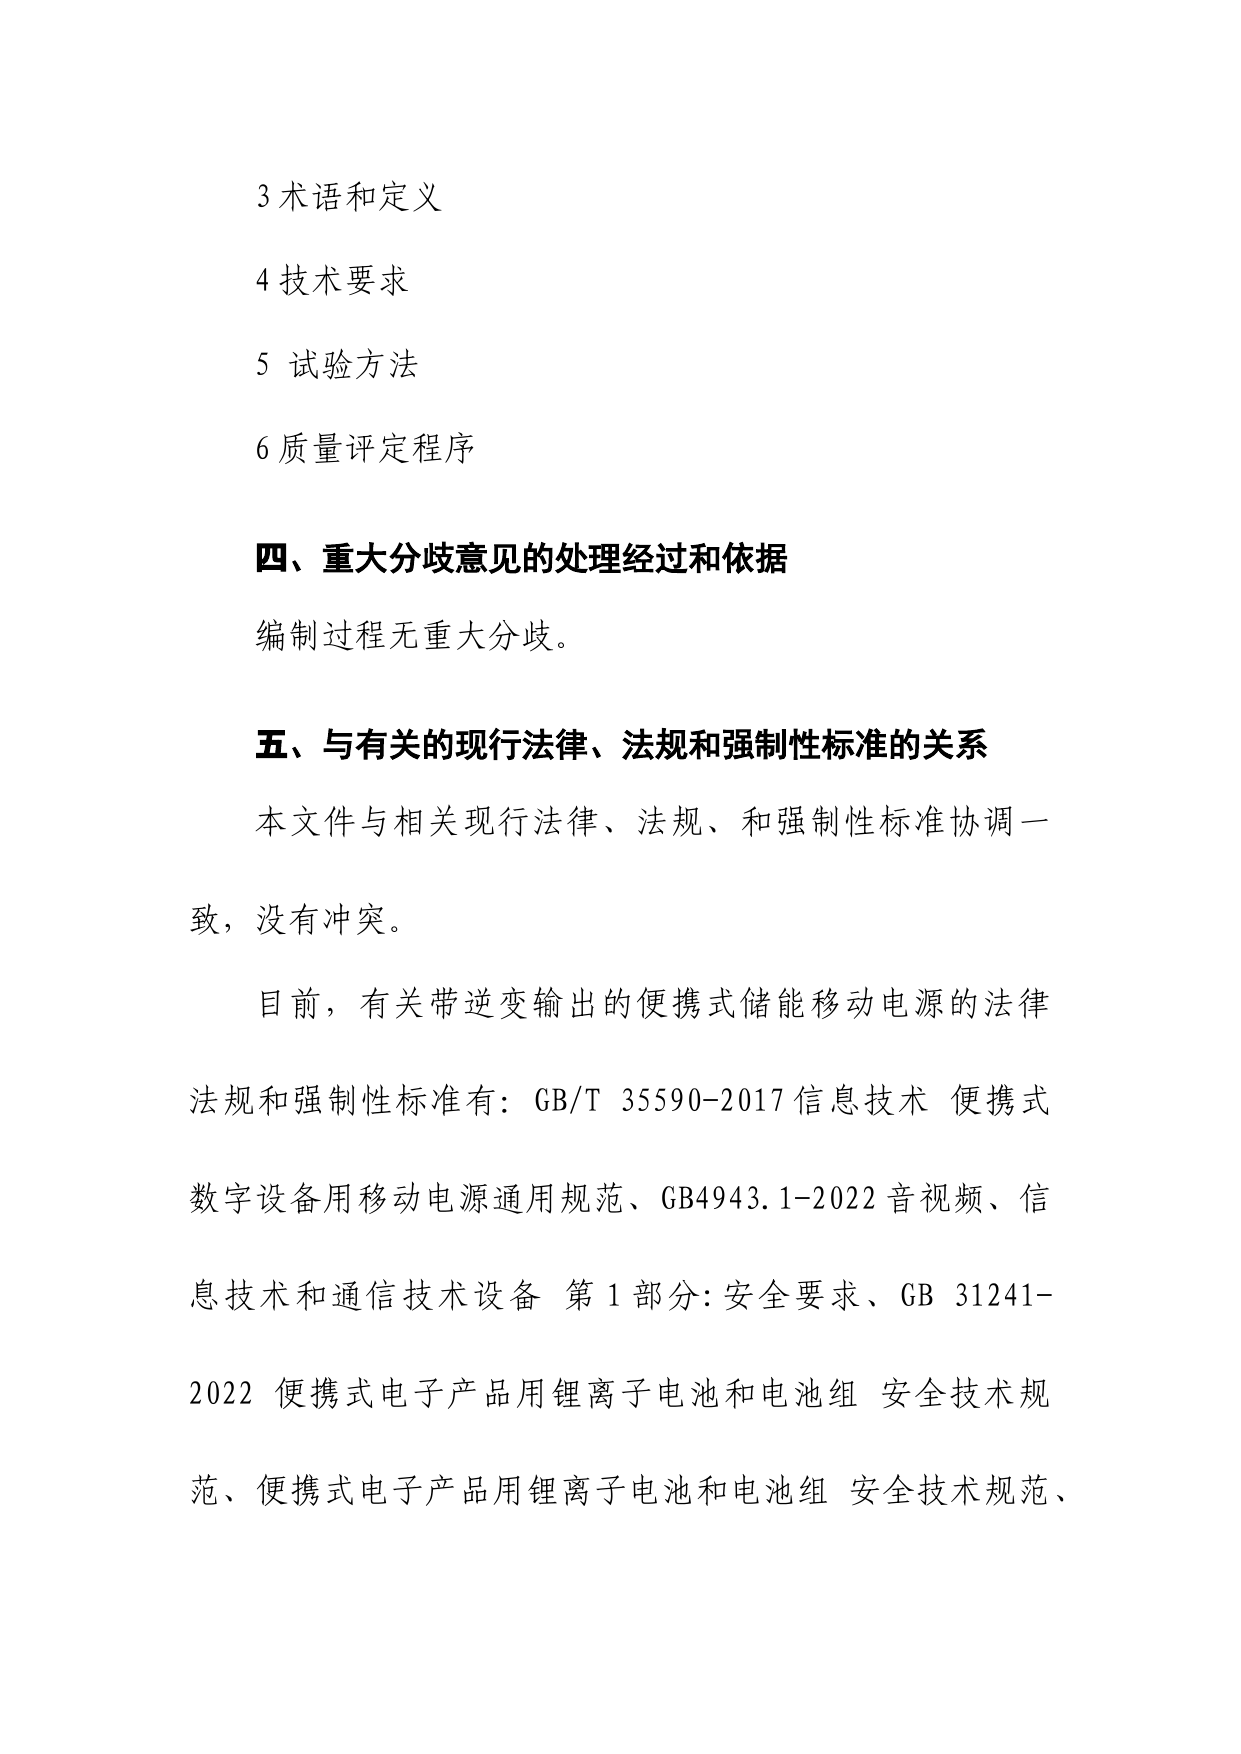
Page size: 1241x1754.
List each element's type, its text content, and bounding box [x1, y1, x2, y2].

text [187, 968, 1053, 1521]
text 4技术要求 [187, 246, 1053, 311]
subtitle 与有关的现行法律、法规和强制性标准的关系 [187, 709, 1053, 774]
text 3术语和定义 [187, 162, 1053, 227]
text 编制过程无重大分歧。 [187, 600, 1053, 665]
text 5 试验方法 [187, 330, 1053, 395]
subtitle 重大分歧意见的处理经过和依据 [187, 523, 1053, 588]
text 本文件与相关现行法律、法规、和强制性标准协调一致，没有冲突。 [187, 787, 1053, 949]
text 6质量评定程序 [187, 414, 1053, 479]
